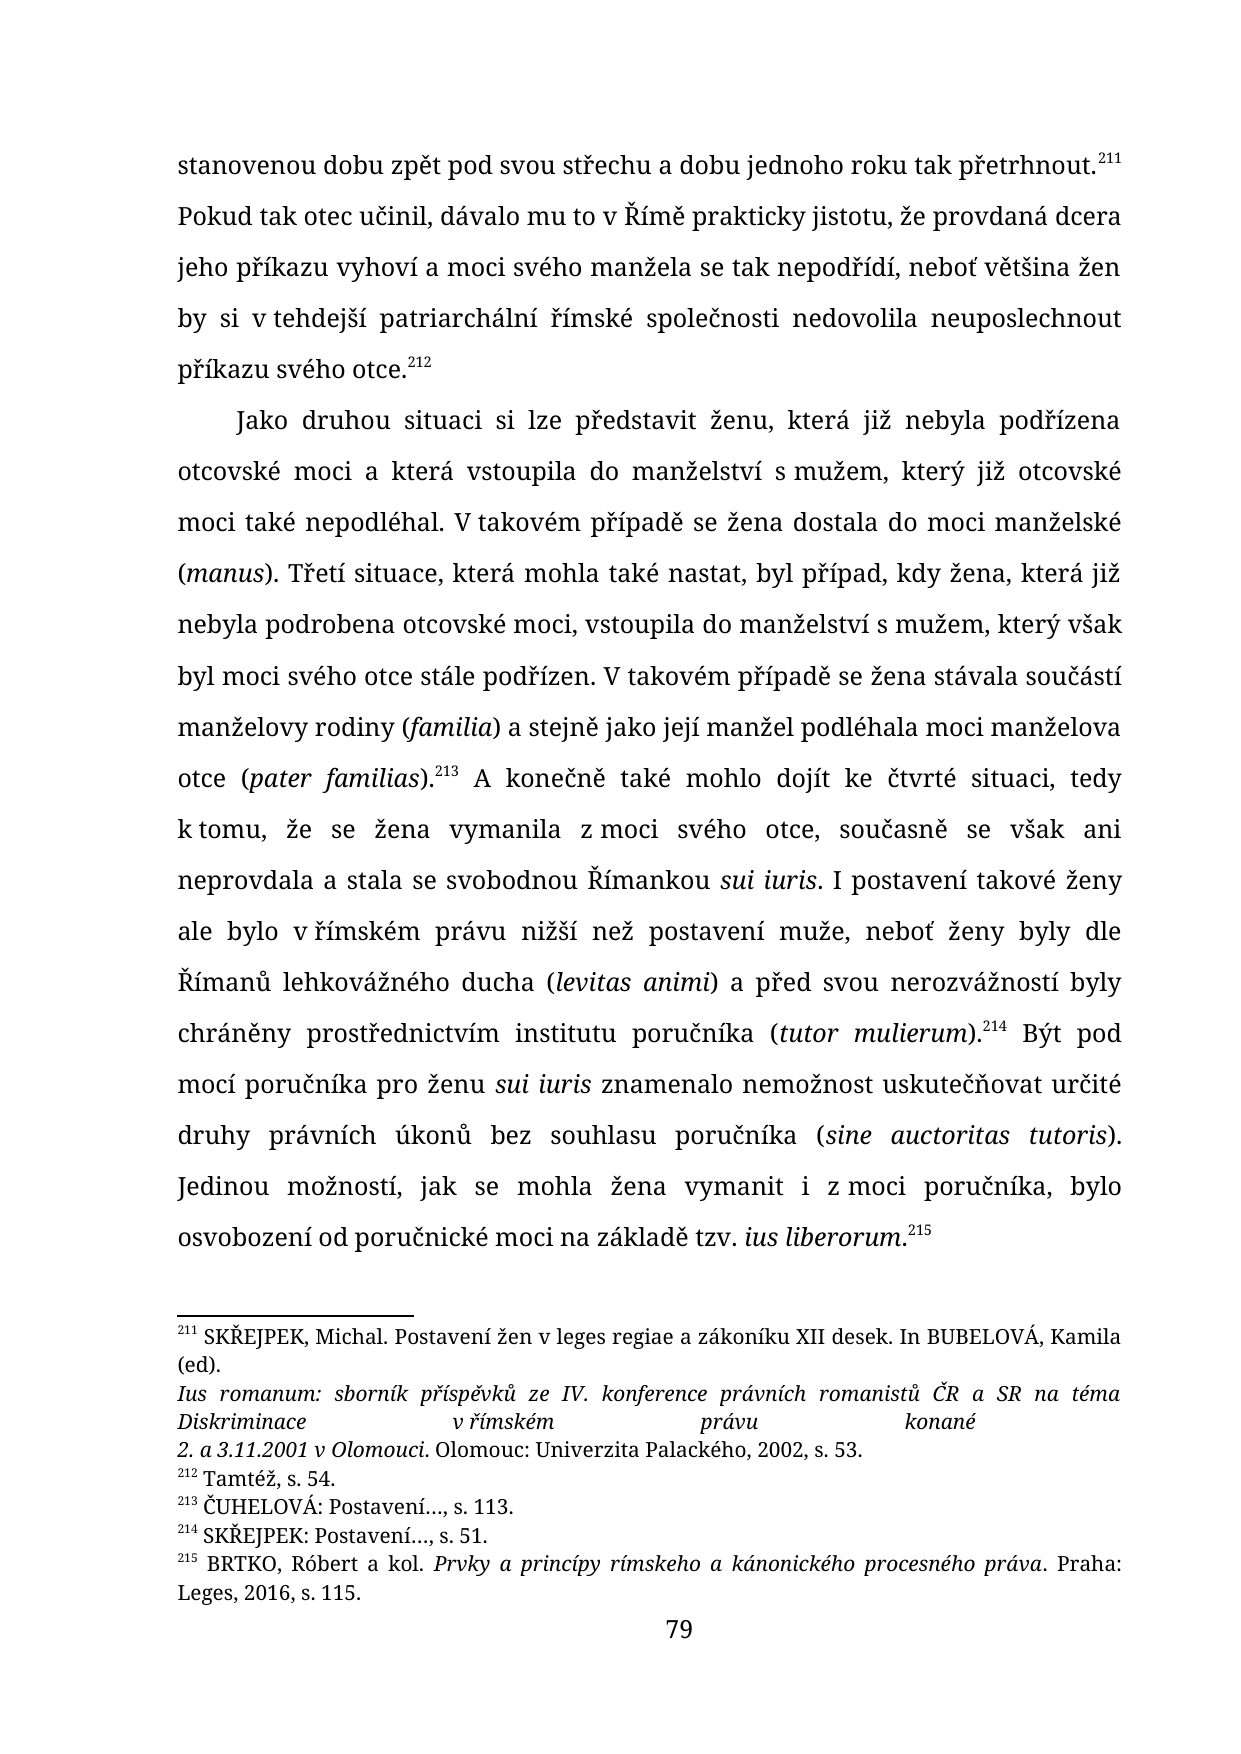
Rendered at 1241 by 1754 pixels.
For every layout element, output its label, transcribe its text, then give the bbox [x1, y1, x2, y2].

text Jako druhou situaci si lze představit ženu, která již nebyla podřízena otcovské moci a která vstoupila do manželství s mužem, který již otcovské moci také nepodléhal. V takovém případě se žena dostala do moci manželské (manus). Třetí situace, která mohla také nastat, byl případ, kdy žena, která již nebyla podrobena otcovské moci, vstoupila do manželství s mužem, který však byl moci svého otce stále podřízen. V takovém případě se žena stávala součástí manželovy rodiny (familia) a stejně jako její manžel podléhala moci manželova otce (pater familias). A konečně také mohlo dojít ke čtvrté situaci, tedy k tomu, že se žena vymanila z moci svého otce, současně se však ani neprovdala a stala se svobodnou Římankou sui iuris. I postavení takové ženy ale bylo v římském právu nižší než postavení muže, neboť ženy byly dle Římanů lehkovážného ducha (levitas animi) a před svou nerozvážností byly chráněny prostřednictvím institutu poručníka (tutor mulierum). Být pod mocí poručníka pro ženu sui iuris znamenalo nemožnost uskutečňovat určité druhy právních úkonů bez souhlasu poručníka (sine auctoritas tutoris). Jedinou možností, jak se mohla žena vymanit i z moci poručníka, bylo osvobození od poručnické moci na základě tzv. ius liberorum. [177, 403, 1122, 1254]
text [177, 148, 1122, 386]
